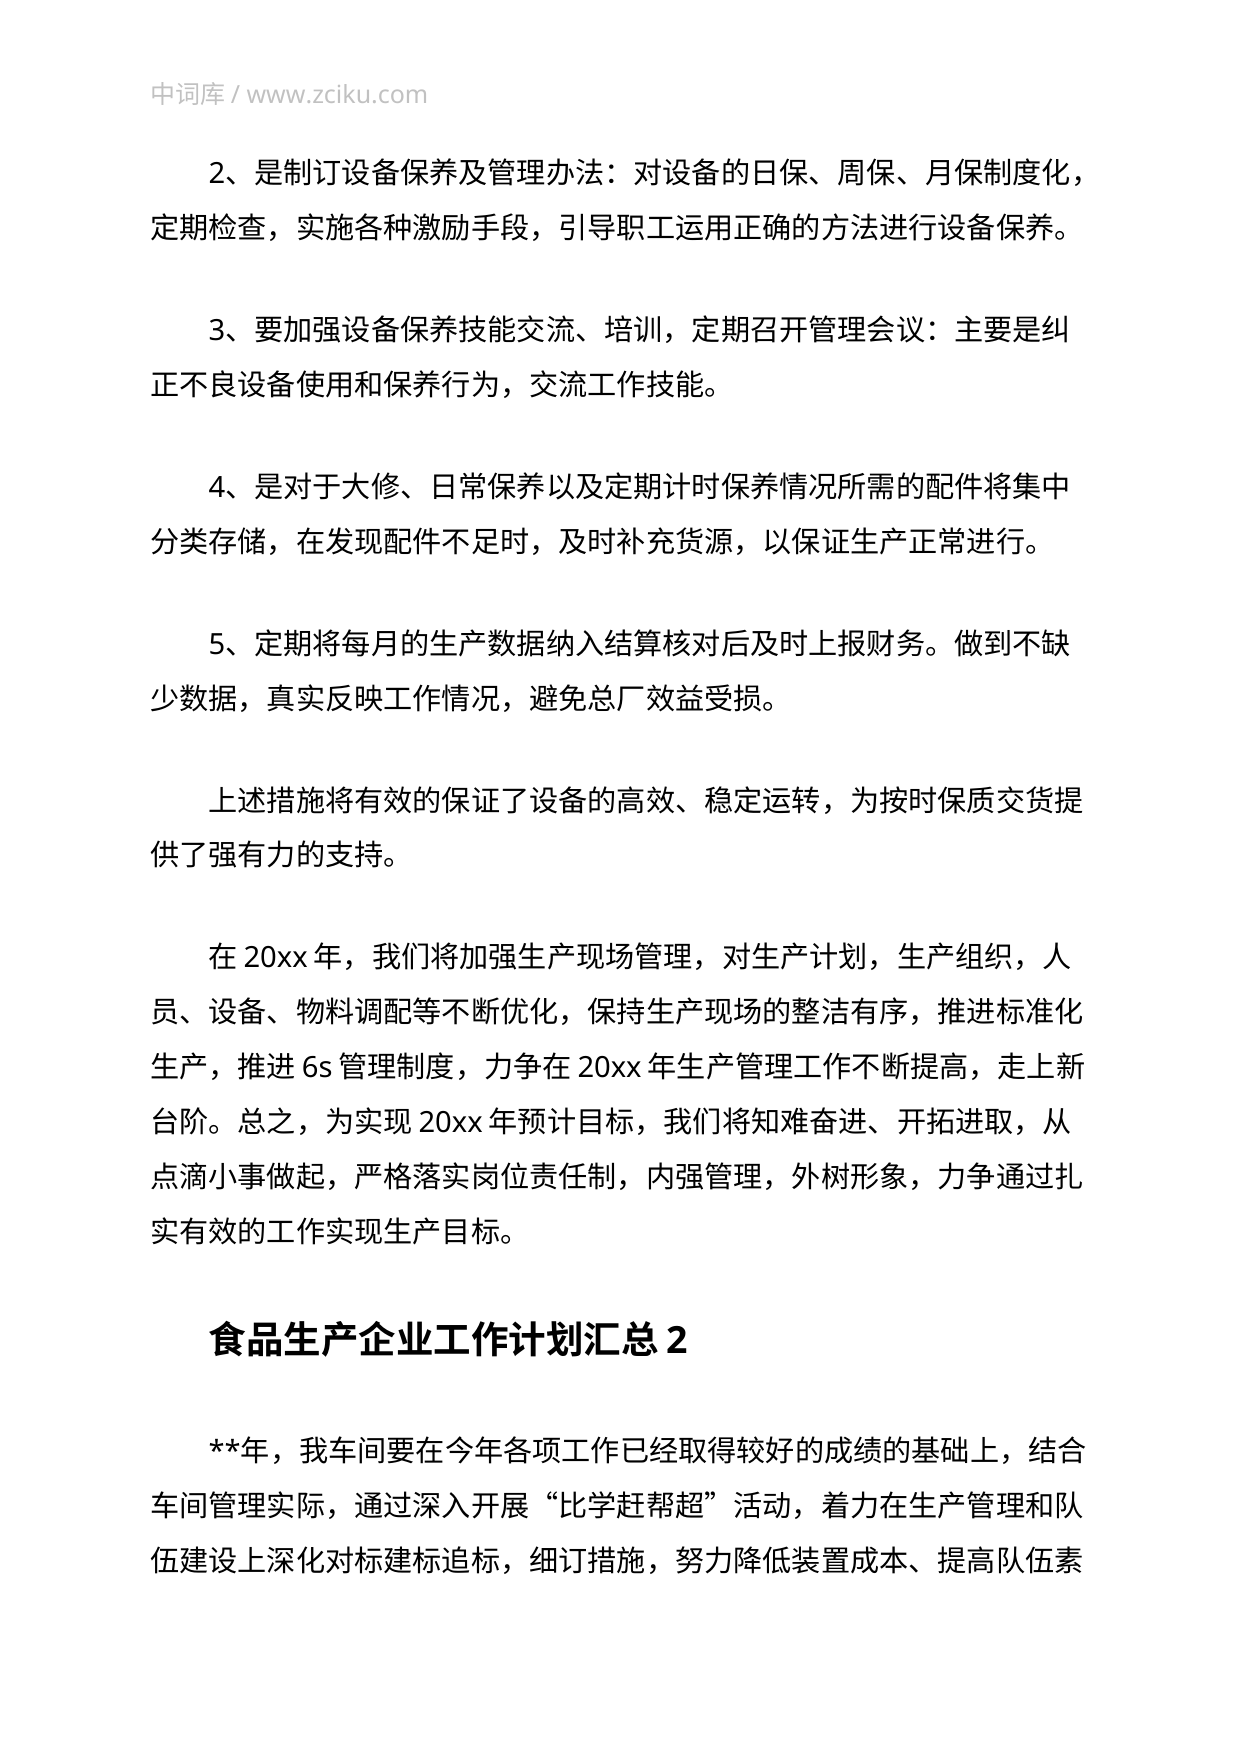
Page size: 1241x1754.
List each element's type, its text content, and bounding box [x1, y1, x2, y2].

text 在20xx年，我们将加强生产现场管理，对生产计划，生产组织，人员、设备、物料调配等不断优化，保持生产现场的整洁有序，推进标准化生产，推进6s管理制度，力争在20xx年生产管理工作不断提高，走上新台阶。总之，为实现20xx年预计目标，我们将知难奋进、开拓进取，从点滴小事做起，严格落实岗位责任制，内强管理，外树形象，力争通过扎实有效的工作实现生产目标。 [150, 934, 1090, 1251]
text 5、定期将每月的生产数据纳入结算核对后及时上报财务。做到不缺少数据，真实反映工作情况，避免总厂效益受损。 [150, 620, 1090, 718]
text 4、是对于大修、日常保养以及定期计时保养情况所需的配件将集中分类存储，在发现配件不足时，及时补充货源，以保证生产正常进行。 [150, 463, 1090, 561]
text 3、要加强设备保养技能交流、培训，定期召开管理会议：主要是纠正不良设备使用和保养行为，交流工作技能。 [150, 307, 1090, 404]
text 食品生产企业工作计划汇总2 [150, 1310, 1090, 1365]
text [150, 1428, 1090, 1580]
text 上述措施将有效的保证了设备的高效、稳定运转，为按时保质交货提供了强有力的支持。 [150, 777, 1090, 874]
text 2、是制订设备保养及管理办法：对设备的日保、周保、月保制度化，定期检查，实施各种激励手段，引导职工运用正确的方法进行设备保养。 [150, 150, 1090, 247]
